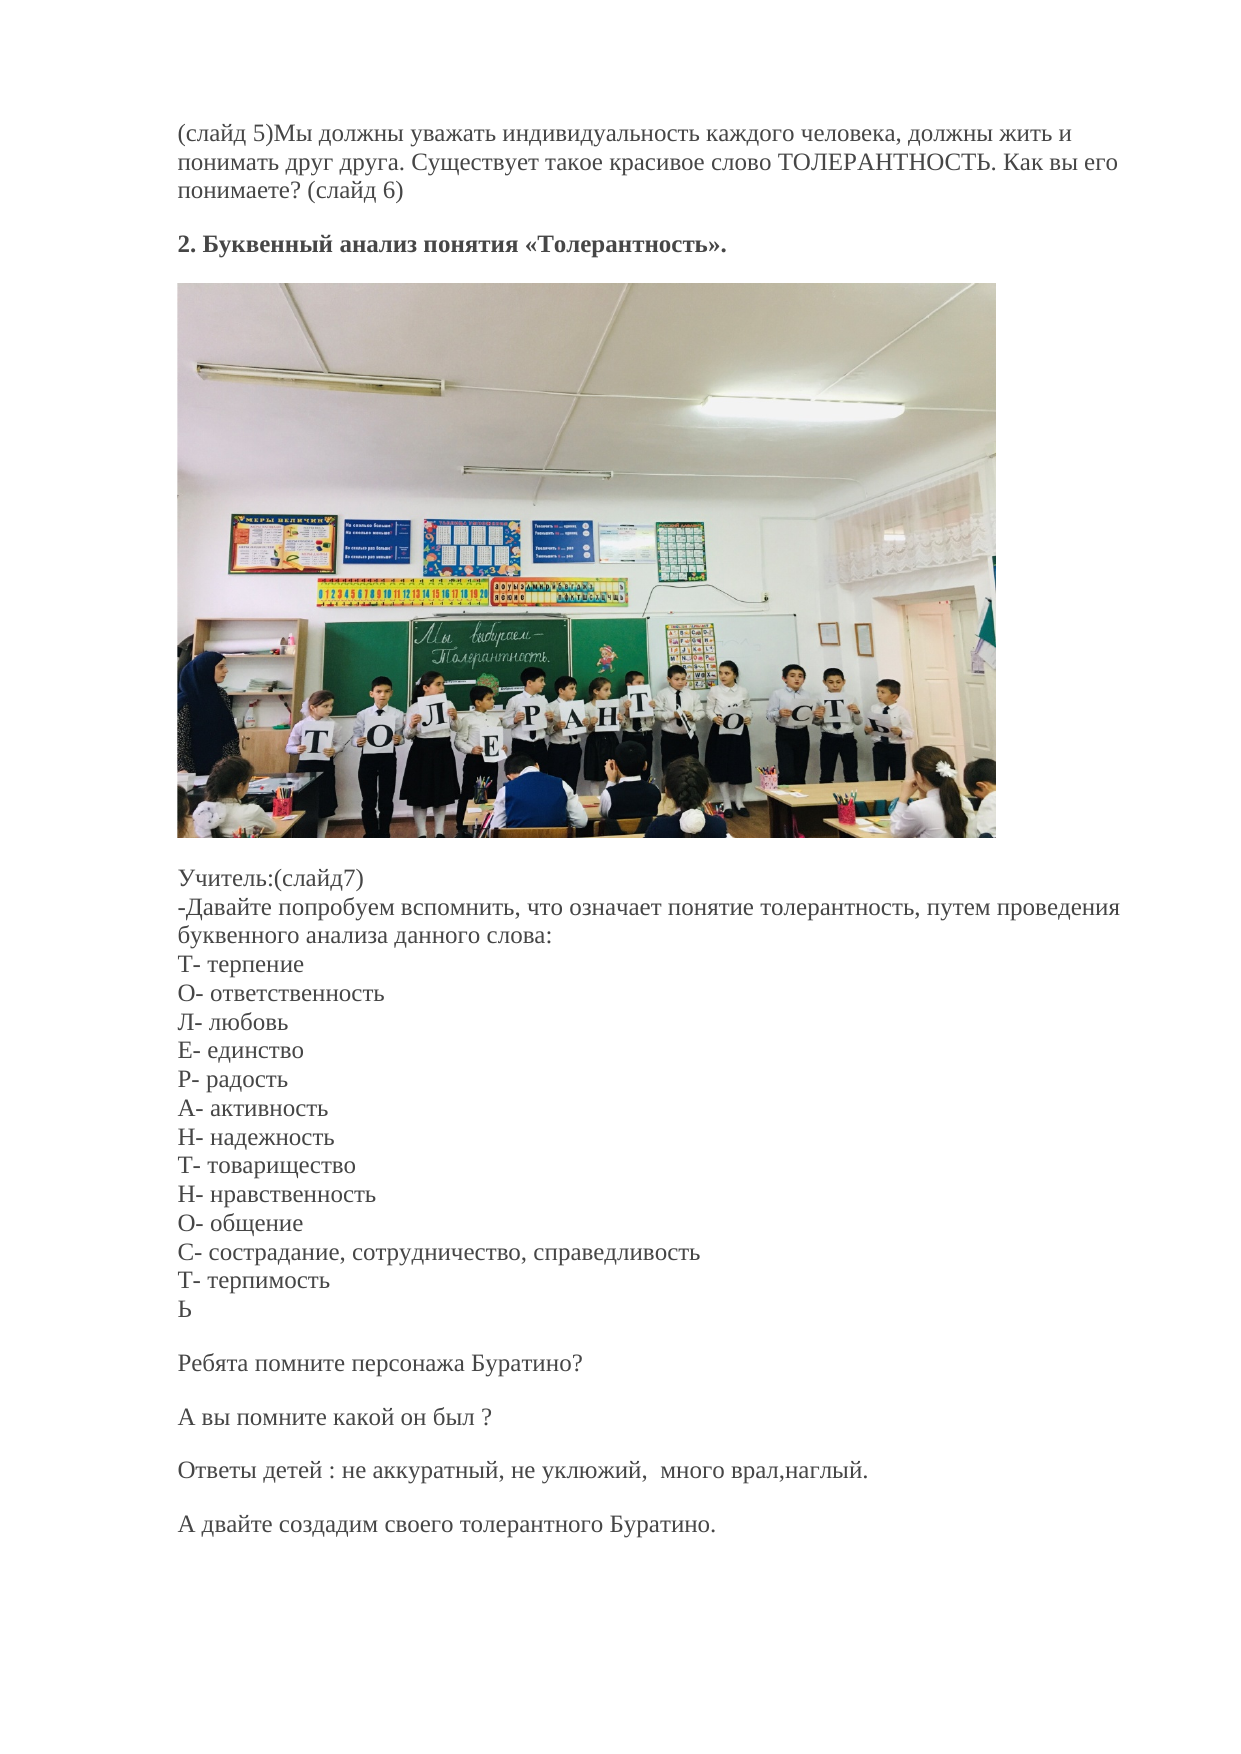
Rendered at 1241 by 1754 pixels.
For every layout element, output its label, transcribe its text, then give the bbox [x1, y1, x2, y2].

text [177, 118, 1152, 204]
text А двайте создадим своего толерантного Буратино. [177, 1509, 1152, 1538]
text 2. Буквенный анализ понятия «Толерантность». [177, 229, 1152, 258]
text А вы помните какой он был ? [177, 1402, 1152, 1430]
text Ответы детей : не аккуратный, не уклюжий, много врал,наглый. [177, 1455, 1152, 1484]
picture [177, 283, 996, 838]
text Ребята помните персонажа Буратино? [177, 1348, 1152, 1377]
text Учитель:(слайд7) -Давайте попробуем вспомнить, что означает понятие толерантность, путем проведения буквенного анализа данного слова: Т- терпение О- ответственность Л- любовь Е- единство Р- радость А- активность Н- надежность Т- товарищество Н- нравственность О- общение С- сострадание, сотрудничество, справедливость Т- терпимость Ь [177, 863, 1152, 1323]
